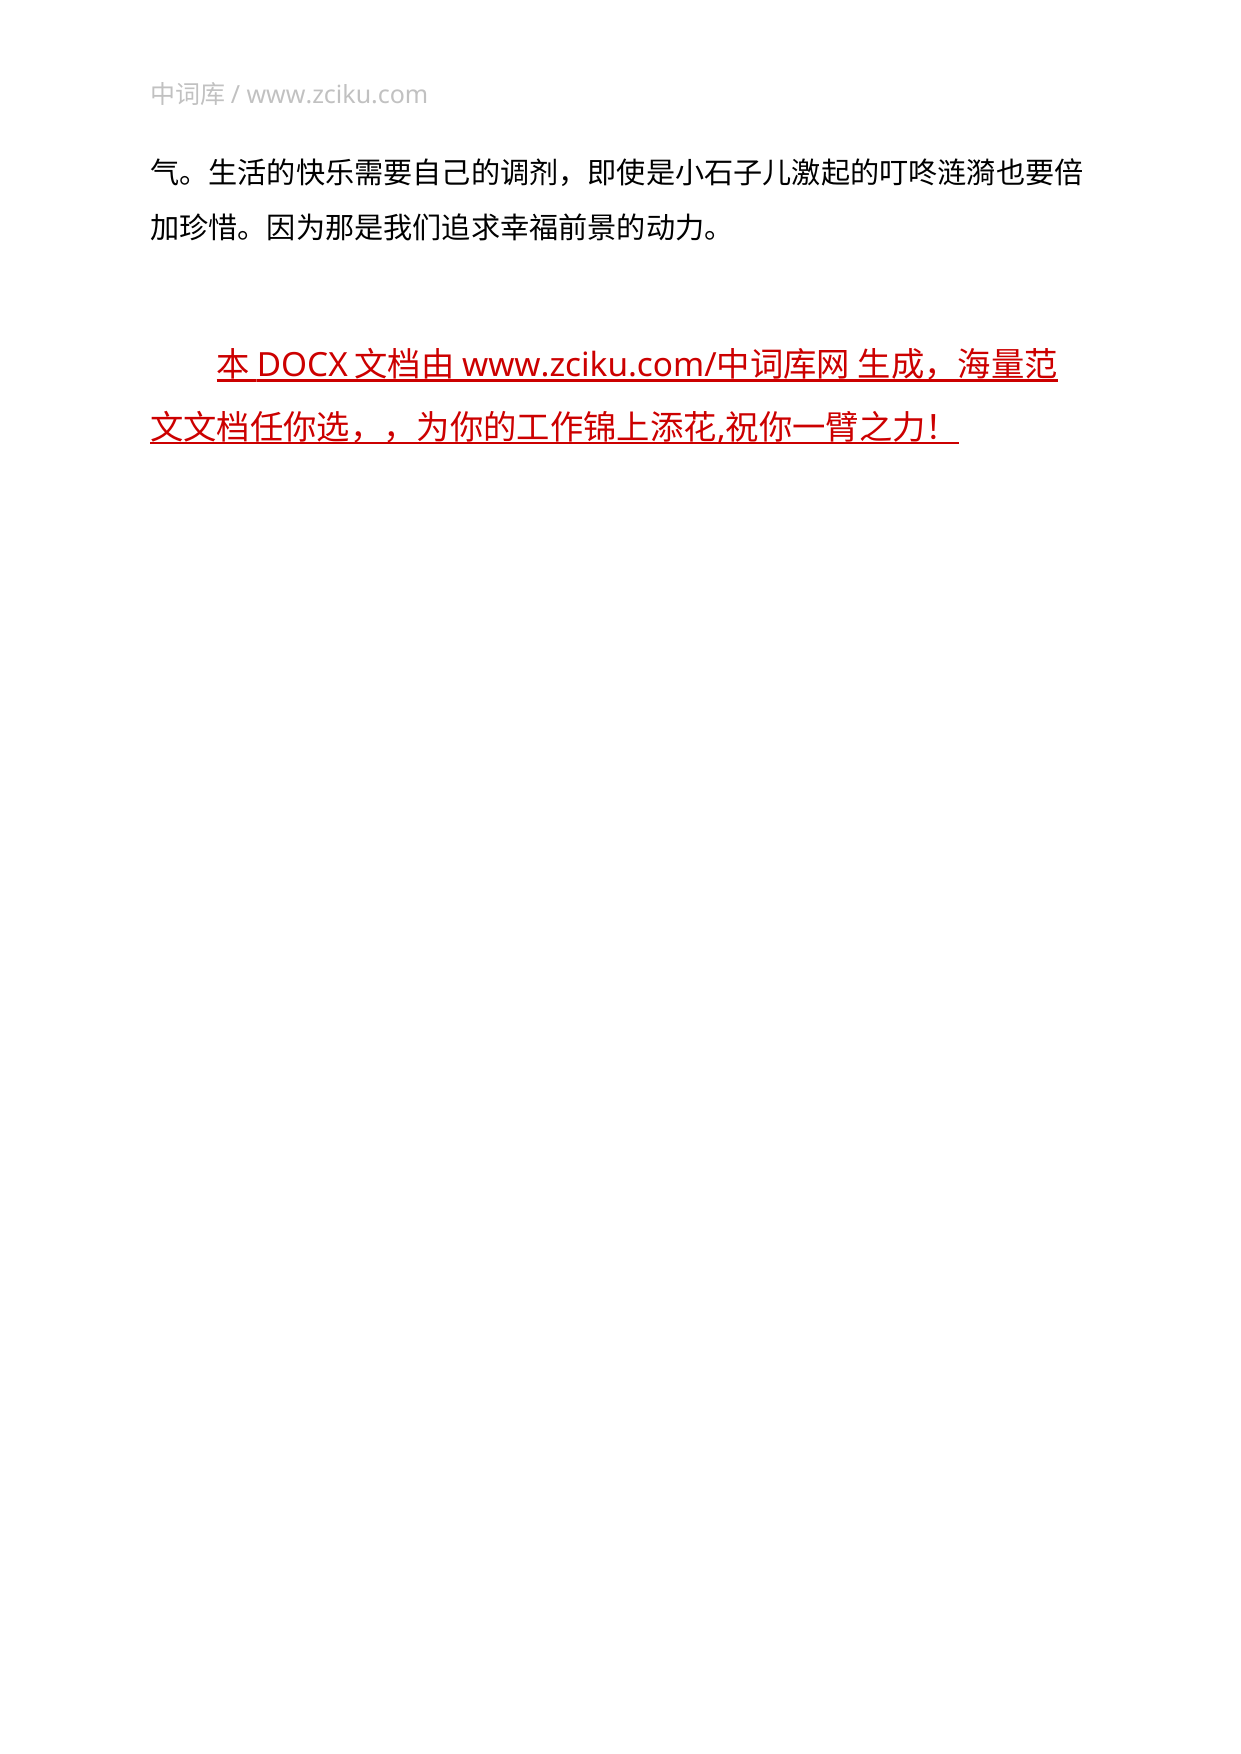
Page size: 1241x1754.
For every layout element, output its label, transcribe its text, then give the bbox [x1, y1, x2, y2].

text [150, 150, 1090, 247]
text 本DOCX文档由 www.zciku.com/中词库网 生成，海量范文文档任你选，，为你的工作锦上添花,祝你一臂之力！ [150, 338, 1090, 449]
